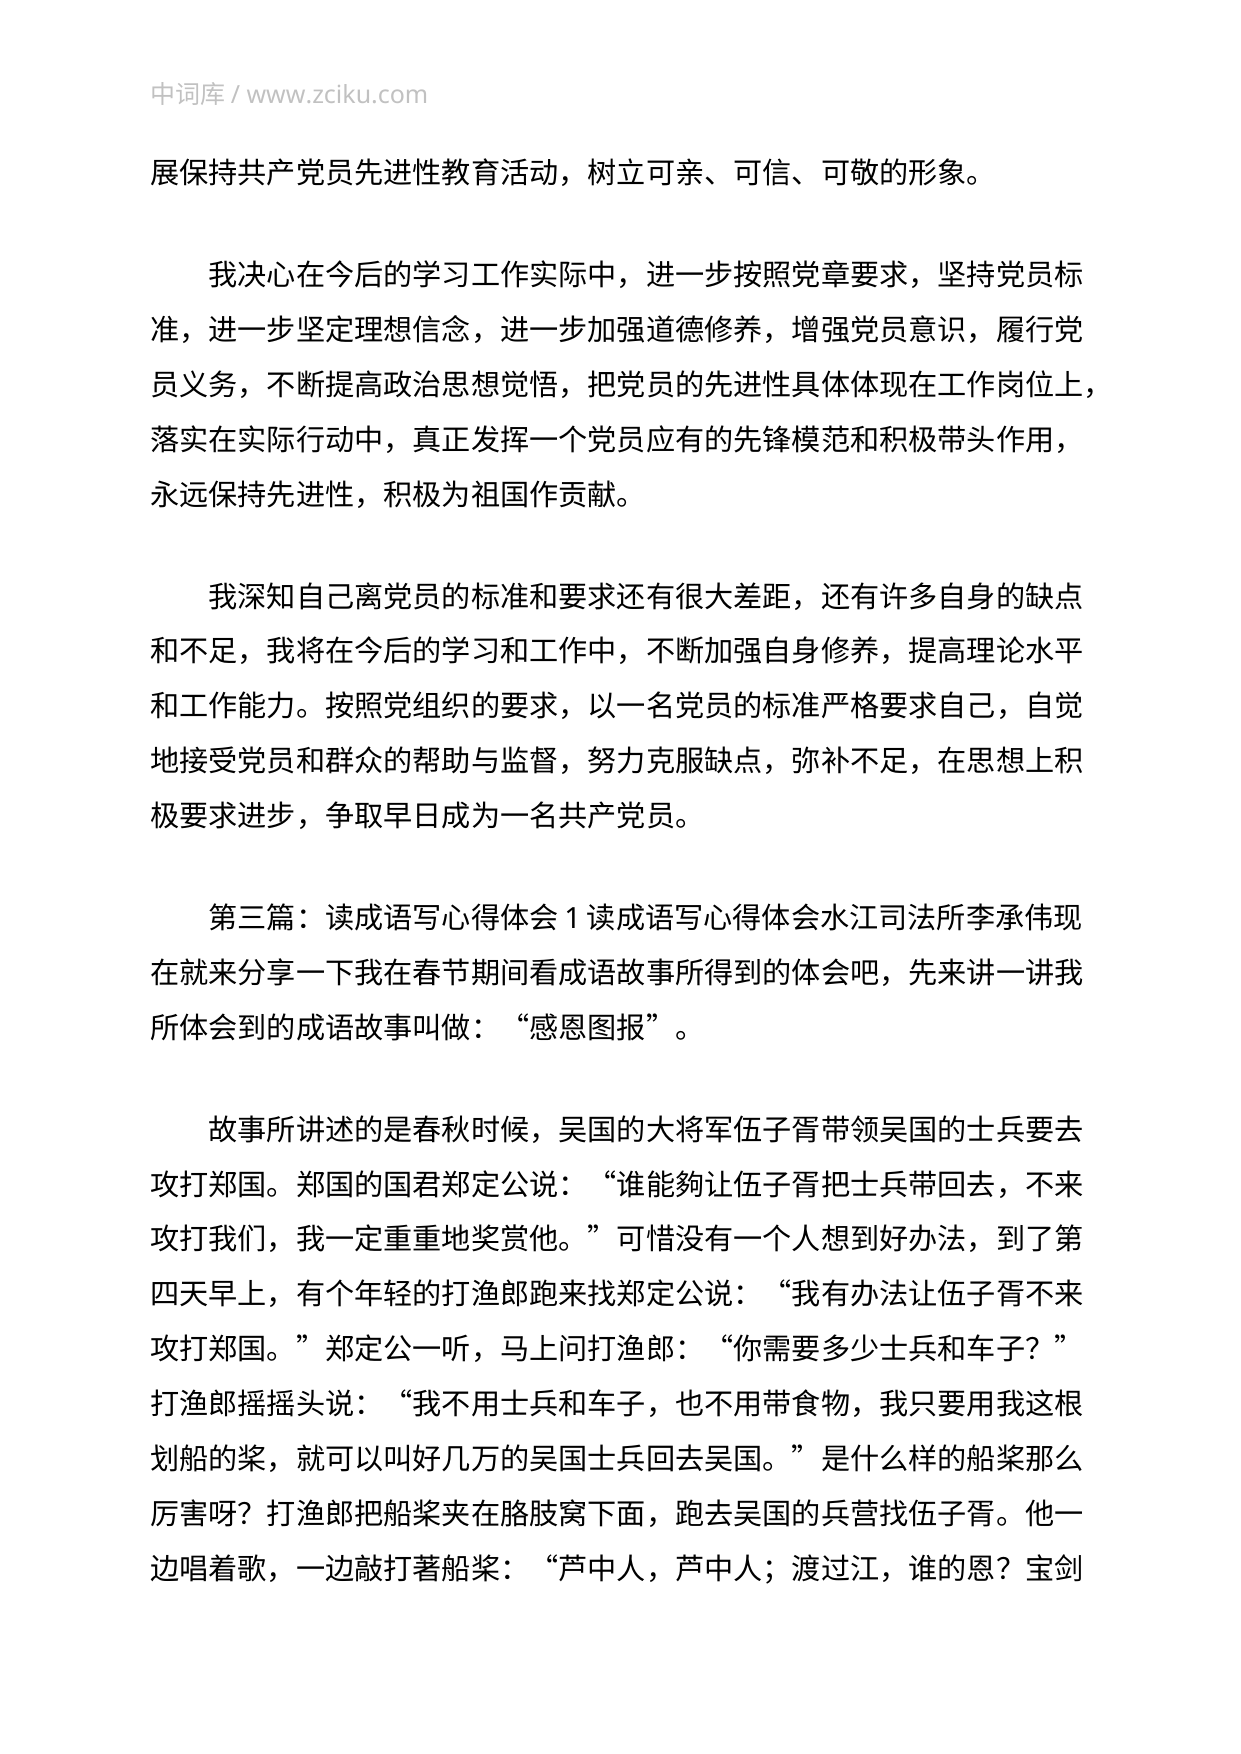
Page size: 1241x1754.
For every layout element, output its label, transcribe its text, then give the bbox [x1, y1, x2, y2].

text 第三篇：读成语写心得体会1读成语写心得体会水江司法所李承伟现在就来分享一下我在春节期间看成语故事所得到的体会吧，先来讲一讲我所体会到的成语故事叫做：“感恩图报”。 [150, 894, 1090, 1047]
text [150, 150, 1090, 192]
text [150, 1106, 1090, 1588]
text 我深知自己离党员的标准和要求还有很大差距，还有许多自身的缺点和不足，我将在今后的学习和工作中，不断加强自身修养，提高理论水平和工作能力。按照党组织的要求，以一名党员的标准严格要求自己，自觉地接受党员和群众的帮助与监督，努力克服缺点，弥补不足，在思想上积极要求进步，争取早日成为一名共产党员。 [150, 573, 1090, 835]
text 我决心在今后的学习工作实际中，进一步按照党章要求，坚持党员标准，进一步坚定理想信念，进一步加强道德修养，增强党员意识，履行党员义务，不断提高政治思想觉悟，把党员的先进性具体体现在工作岗位上，落实在实际行动中，真正发挥一个党员应有的先锋模范和积极带头作用，永远保持先进性，积极为祖国作贡献。 [150, 252, 1090, 514]
